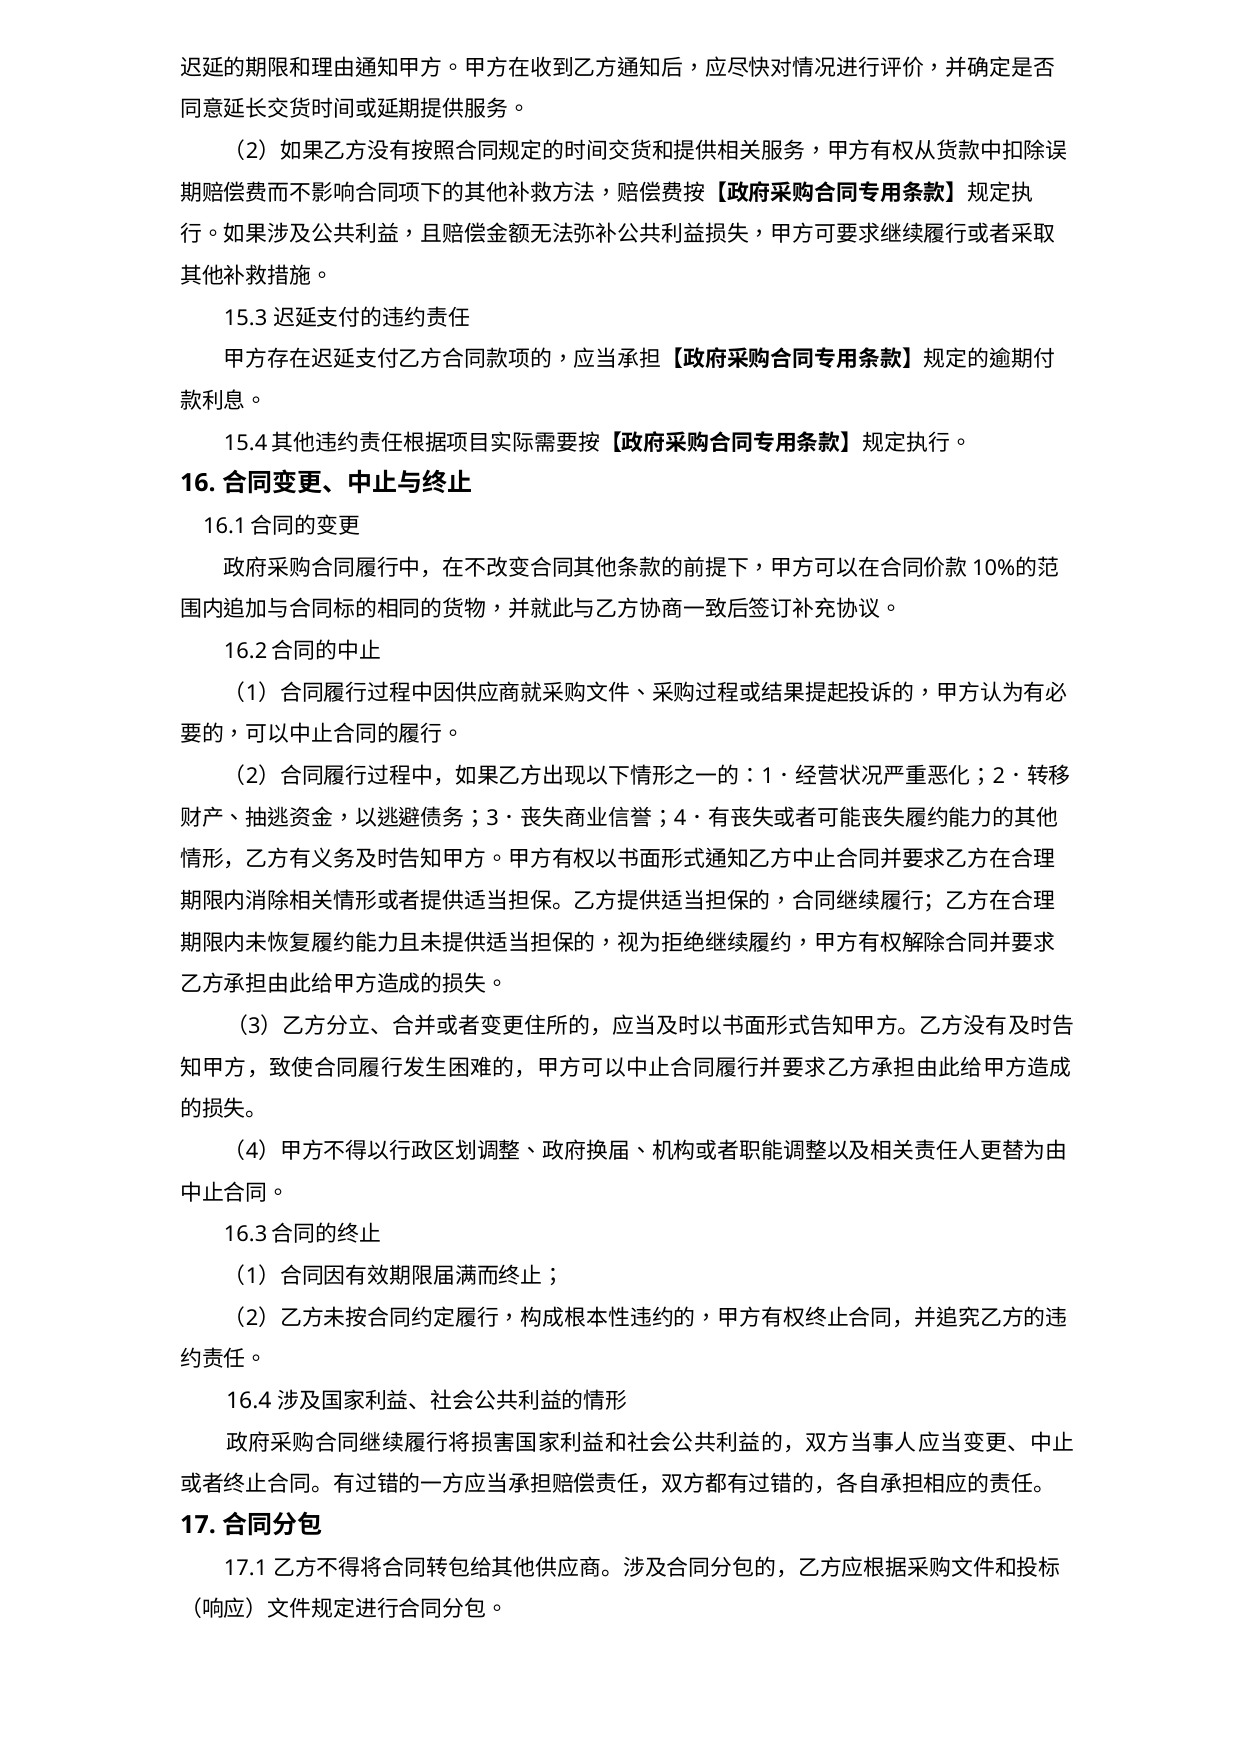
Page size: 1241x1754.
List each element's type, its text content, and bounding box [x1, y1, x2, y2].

text 17.1 乙方不得将合同转包给其他供应商。涉及合同分包的，乙方应根据采购文件和投标（响应）文件规定进行合同分包。 [180, 1542, 1074, 1625]
text （1）合同履行过程中因供应商就采购文件、采购过程或结果提起投诉的，甲方认为有必要的，可以中止合同的履行。 [180, 667, 1074, 750]
text （2）乙方未按合同约定履行，构成根本性违约的，甲方有权终止合同，并追究乙方的违约责任。 [180, 1292, 1074, 1375]
text （3）乙方分立、合并或者变更住所的，应当及时以书面形式告知甲方。乙方没有及时告知甲方，致使合同履行发生困难的，甲方可以中止合同履行并要求乙方承担由此给甲方造成的损失。 [180, 1000, 1074, 1125]
text （2）如果乙方没有按照合同规定的时间交货和提供相关服务，甲方有权从货款中扣除误期赔偿费而不影响合同项下的其他补救方法，赔偿费按【政府采购合同专用条款】规定执行。如果涉及公共利益，且赔偿金额无法弥补公共利益损失，甲方可要求继续履行或者采取其他补救措施。 [180, 125, 1074, 292]
text （4）甲方不得以行政区划调整、政府换届、机构或者职能调整以及相关责任人更替为由中止合同。 [180, 1125, 1074, 1208]
text 16.2合同的中止 [180, 625, 1074, 667]
text 15.4其他违约责任根据项目实际需要按【政府采购合同专用条款】规定执行。 [180, 417, 1074, 458]
text 16.4 涉及国家利益、社会公共利益的情形 [180, 1375, 1074, 1417]
list 合同变更、中止与终止 [180, 458, 1074, 500]
text （2）合同履行过程中，如果乙方出现以下情形之一的：1．经营状况严重恶化；2．转移财产、抽逃资金，以逃避债务；3．丧失商业信誉；4．有丧失或者可能丧失履约能力的其他情形，乙方有义务及时告知甲方。甲方有权以书面形式通知乙方中止合同并要求乙方在合理期限内消除相关情形或者提供适当担保。乙方提供适当担保的，合同继续履行；乙方在合理期限内未恢复履约能力且未提供适当担保的，视为拒绝继续履约，甲方有权解除合同并要求乙方承担由此给甲方造成的损失。 [180, 750, 1074, 1000]
text 16.3合同的终止 [180, 1208, 1074, 1250]
text （1）合同因有效期限届满而终止； [180, 1250, 1074, 1292]
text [180, 42, 1074, 125]
text 政府采购合同履行中，在不改变合同其他条款的前提下，甲方可以在合同价款10%的范围内追加与合同标的相同的货物，并就此与乙方协商一致后签订补充协议。 [180, 542, 1074, 625]
text 甲方存在迟延支付乙方合同款项的，应当承担【政府采购合同专用条款】规定的逾期付款利息。 [180, 333, 1074, 417]
text 15.3 迟延支付的违约责任 [180, 292, 1074, 333]
text 政府采购合同继续履行将损害国家利益和社会公共利益的，双方当事人应当变更、中止或者终止合同。有过错的一方应当承担赔偿责任，双方都有过错的，各自承担相应的责任。 [180, 1417, 1074, 1500]
text 17. 合同分包 [180, 1500, 1074, 1542]
text 16.1合同的变更 [180, 500, 1074, 542]
